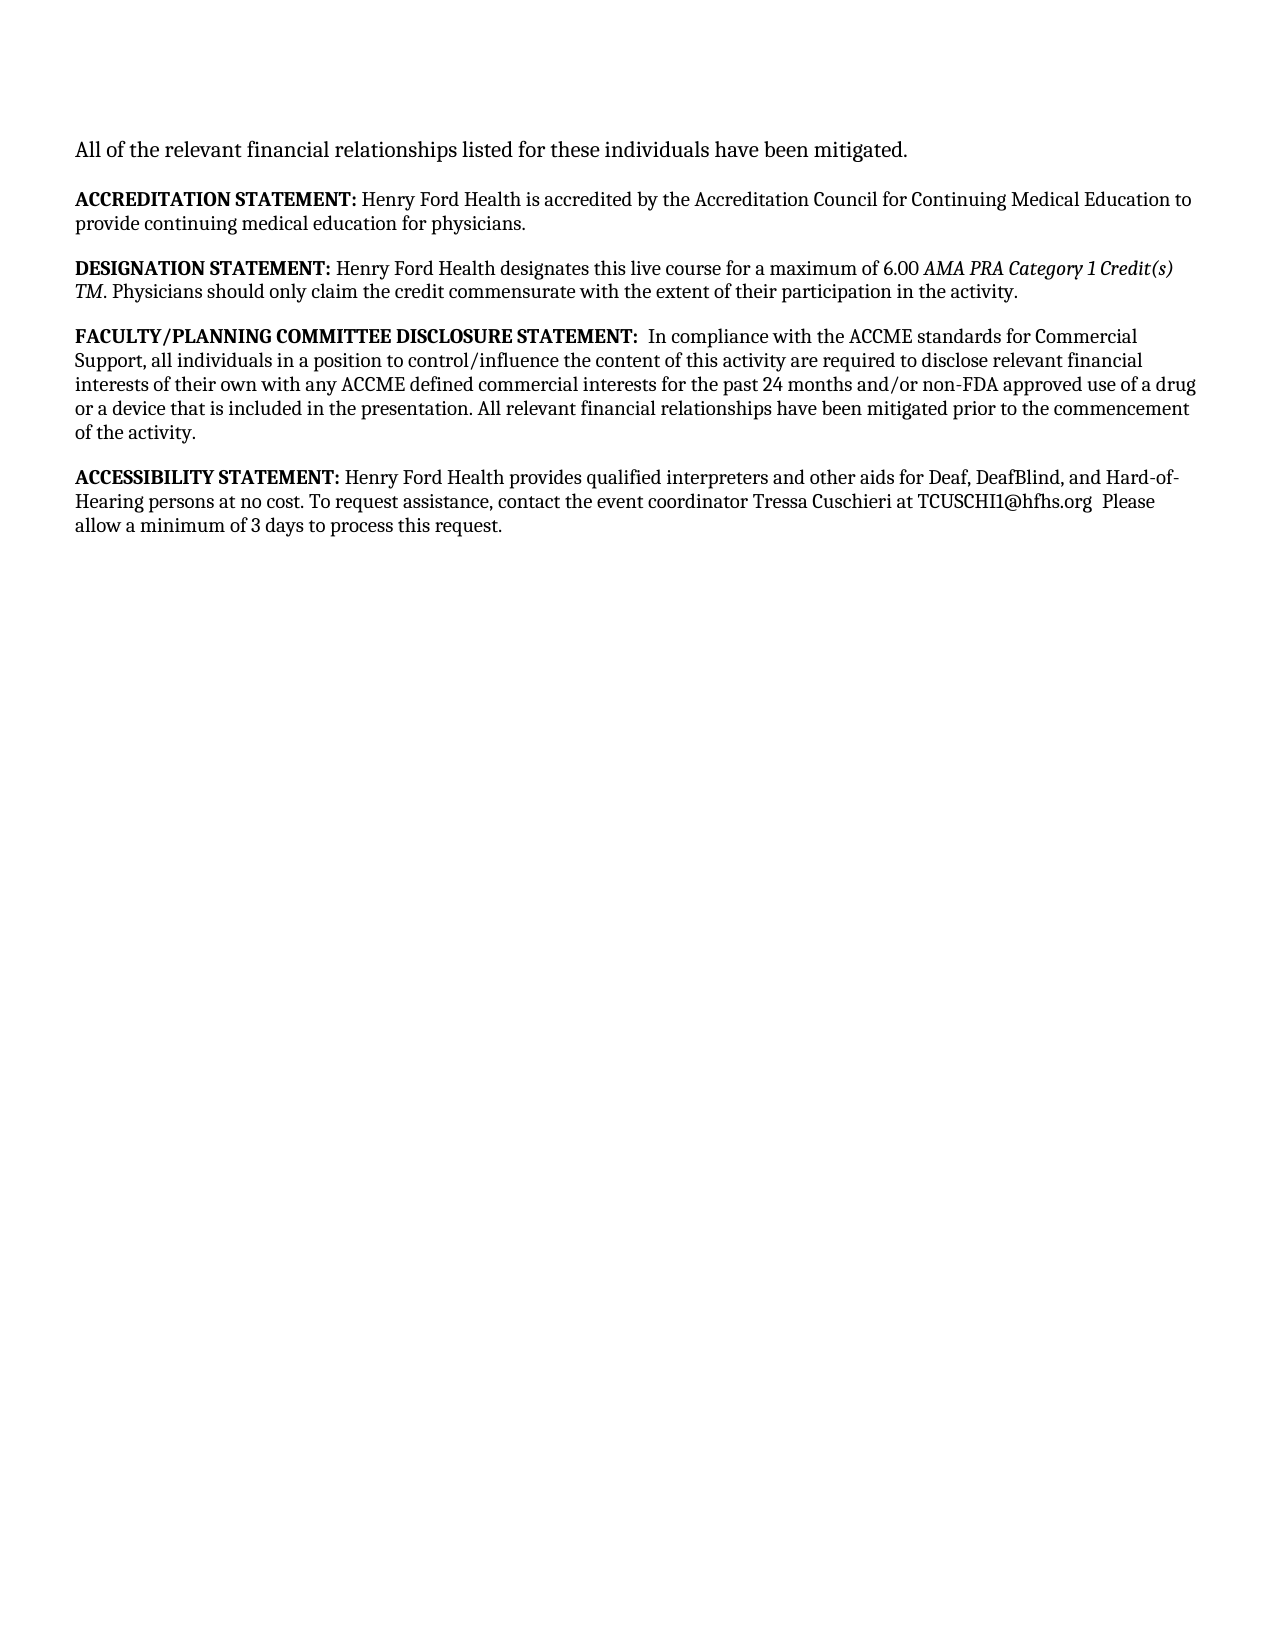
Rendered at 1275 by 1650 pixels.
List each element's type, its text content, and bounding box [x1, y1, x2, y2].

text All of the relevant financial relationships listed for these individuals have been mitigated. [75, 137, 1200, 163]
text FACULTY/PLANNING COMMITTEE DISCLOSURE STATEMENT: In compliance with the ACCME standards for Commercial Support, all individuals in a position to control/influence the content of this activity are required to disclose relevant financial interests of their own with any ACCME defined commercial interests for the past 24 months and/or non-FDA approved use of a drug or a device that is included in the presentation. All relevant financial relationships have been mitigated prior to the commencement of the activity. [75, 325, 1200, 445]
text ACCREDITATION STATEMENT: Henry Ford Health is accredited by the Accreditation Council for Continuing Medical Education to provide continuing medical education for physicians. [75, 187, 1200, 235]
text ACCESSIBILITY STATEMENT: Henry Ford Health provides qualified interpreters and other aids for Deaf, DeafBlind, and Hard-of-Hearing persons at no cost. To request assistance, contact the event coordinator Tressa Cuschieri at TCUSCHI1@hfhs.org If you have questions, please email Tressa Cuschieri at TCUSCHI1@hfhs.org. Please allow a minimum of 3 days to process this request. [75, 466, 1200, 537]
